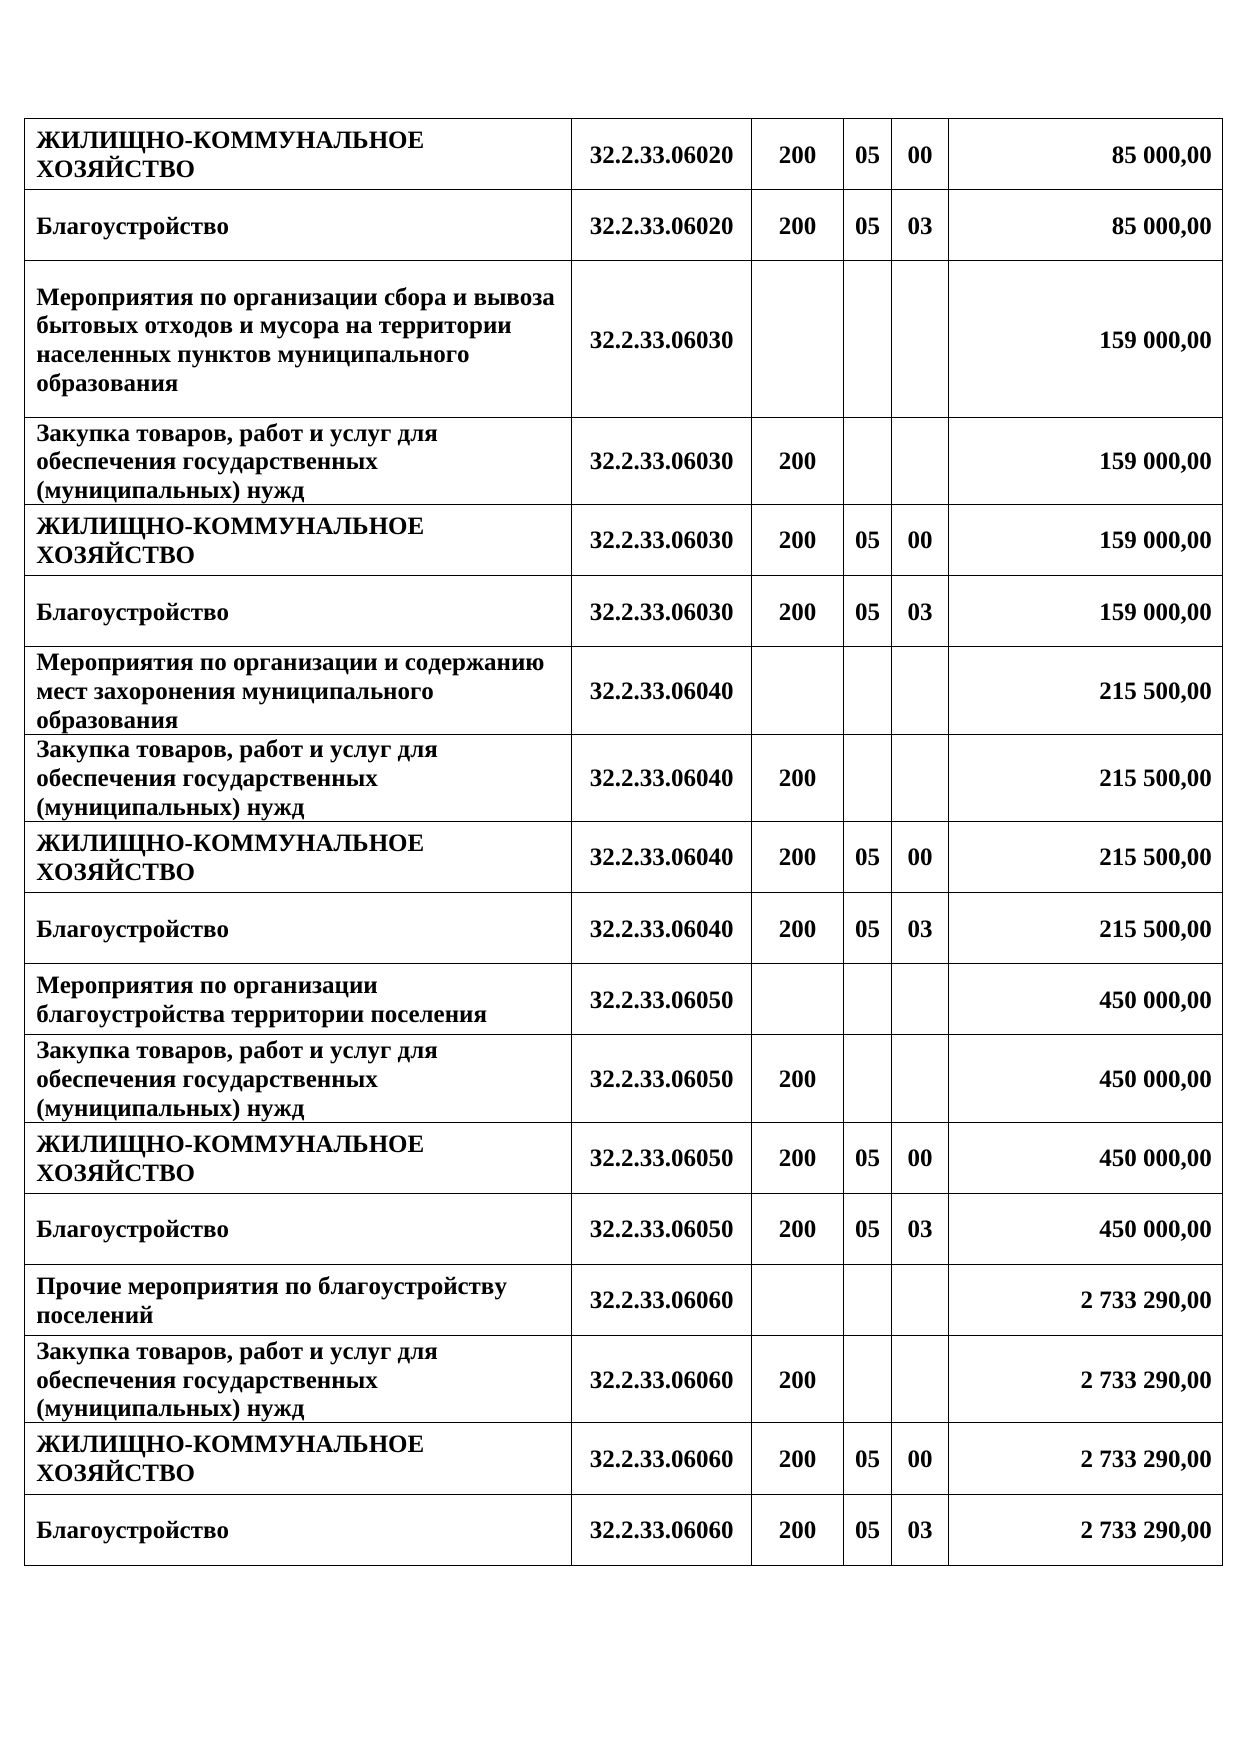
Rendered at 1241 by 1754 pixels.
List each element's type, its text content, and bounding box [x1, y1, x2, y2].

table_cell [892, 418, 948, 504]
table_cell 32.2.33.06040 [572, 893, 751, 963]
table_cell 00 [892, 1423, 948, 1493]
table_cell [892, 735, 948, 821]
table_cell [892, 964, 948, 1034]
table_cell [752, 647, 843, 733]
table_cell 32.2.33.06050 [572, 1035, 751, 1122]
table_cell 05 [844, 822, 891, 892]
table_cell 05 [844, 576, 891, 646]
table_cell 32.2.33.06030 [572, 261, 751, 417]
table_cell Благоустройство [25, 1194, 571, 1264]
table_cell [844, 735, 891, 821]
table_cell 159 000,00 [949, 418, 1222, 504]
table_cell 32.2.33.06020 [572, 190, 751, 260]
table_cell 215 500,00 [949, 893, 1222, 963]
table_cell 00 [892, 822, 948, 892]
table_cell 32.2.33.06060 [572, 1265, 751, 1335]
table_cell Мероприятия по организации благоустройства территории поселения [25, 964, 571, 1034]
table_cell Благоустройство [25, 893, 571, 963]
table_cell [752, 1265, 843, 1335]
table_cell 05 [844, 1495, 891, 1564]
table_cell [844, 418, 891, 504]
table_cell 200 [752, 190, 843, 260]
table_cell 32.2.33.06030 [572, 505, 751, 575]
table_cell Благоустройство [25, 576, 571, 646]
table_cell Благоустройство [25, 1495, 571, 1564]
table_cell 200 [752, 1194, 843, 1264]
table_cell [844, 964, 891, 1034]
table_cell 159 000,00 [949, 261, 1222, 417]
table_cell 450 000,00 [949, 964, 1222, 1034]
table_cell 215 500,00 [949, 735, 1222, 821]
table_cell Мероприятия по организации и содержанию мест захоронения муниципального образования [25, 647, 571, 733]
table_cell 32.2.33.06060 [572, 1495, 751, 1564]
table_cell 32.2.33.06060 [572, 1336, 751, 1422]
table_cell 200 [752, 1035, 843, 1122]
table_cell 85 000,00 [949, 119, 1222, 189]
table_cell 32.2.33.06030 [572, 418, 751, 504]
table_cell 32.2.33.06040 [572, 822, 751, 892]
table_cell 03 [892, 190, 948, 260]
table_cell [844, 647, 891, 733]
table_cell ЖИЛИЩНО-КОММУНАЛЬНОЕ ХОЗЯЙСТВО [25, 822, 571, 892]
table_cell 2 733 290,00 [949, 1495, 1222, 1564]
table_cell 450 000,00 [949, 1123, 1222, 1193]
table_cell 200 [752, 1336, 843, 1422]
table_cell 00 [892, 1123, 948, 1193]
table_cell 85 000,00 [949, 190, 1222, 260]
table_cell 215 500,00 [949, 647, 1222, 733]
table_cell Прочие мероприятия по благоустройству поселений [25, 1265, 571, 1335]
table_cell 05 [844, 190, 891, 260]
table_cell 03 [892, 1495, 948, 1564]
table_cell Закупка товаров, работ и услуг для обеспечения государственных (муниципальных) нужд [25, 735, 571, 821]
table_cell 200 [752, 119, 843, 189]
table_cell 05 [844, 119, 891, 189]
table_cell Закупка товаров, работ и услуг для обеспечения государственных (муниципальных) нужд [25, 418, 571, 504]
table_cell 32.2.33.06050 [572, 1194, 751, 1264]
table_cell 05 [844, 505, 891, 575]
table_cell 2 733 290,00 [949, 1423, 1222, 1493]
table_cell [844, 1336, 891, 1422]
table_cell 32.2.33.06060 [572, 1423, 751, 1493]
table_cell 2 733 290,00 [949, 1265, 1222, 1335]
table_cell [25, 1336, 571, 1422]
table_cell ЖИЛИЩНО-КОММУНАЛЬНОЕ ХОЗЯЙСТВО [25, 1123, 571, 1193]
table_cell ЖИЛИЩНО-КОММУНАЛЬНОЕ ХОЗЯЙСТВО [25, 119, 571, 189]
table_cell 200 [752, 822, 843, 892]
table_cell 450 000,00 [949, 1035, 1222, 1122]
table_cell 03 [892, 893, 948, 963]
table_cell 200 [752, 418, 843, 504]
table_cell ЖИЛИЩНО-КОММУНАЛЬНОЕ ХОЗЯЙСТВО [25, 505, 571, 575]
table_cell 00 [892, 119, 948, 189]
table_cell 215 500,00 [949, 822, 1222, 892]
table_cell Мероприятия по организации сбора и вывоза бытовых отходов и мусора на территории населенных пунктов муниципального образования [25, 261, 571, 417]
table_cell 159 000,00 [949, 505, 1222, 575]
table_cell ЖИЛИЩНО-КОММУНАЛЬНОЕ ХОЗЯЙСТВО [25, 1423, 571, 1493]
table_cell 32.2.33.06040 [572, 735, 751, 821]
table_cell 2 733 290,00 [949, 1336, 1222, 1422]
table_cell [892, 261, 948, 417]
table_cell 32.2.33.06030 [572, 576, 751, 646]
table_cell [844, 1265, 891, 1335]
table_cell 03 [892, 576, 948, 646]
table_cell 32.2.33.06050 [572, 964, 751, 1034]
table_cell 32.2.33.06050 [572, 1123, 751, 1193]
table_cell 32.2.33.06040 [572, 647, 751, 733]
table_cell 05 [844, 1423, 891, 1493]
table_cell 200 [752, 505, 843, 575]
table_cell 05 [844, 893, 891, 963]
table_cell Благоустройство [25, 190, 571, 260]
table_cell 159 000,00 [949, 576, 1222, 646]
table_cell 05 [844, 1123, 891, 1193]
table_cell 450 000,00 [949, 1194, 1222, 1264]
table_cell 00 [892, 505, 948, 575]
table_cell 05 [844, 1194, 891, 1264]
table_cell [892, 1035, 948, 1122]
table_cell 200 [752, 1423, 843, 1493]
table_cell [892, 1336, 948, 1422]
table_cell [752, 964, 843, 1034]
table_cell 32.2.33.06020 [572, 119, 751, 189]
table_cell Закупка товаров, работ и услуг для обеспечения государственных (муниципальных) нужд [25, 1035, 571, 1122]
table_cell [844, 1035, 891, 1122]
table_cell 200 [752, 1123, 843, 1193]
table_cell [844, 261, 891, 417]
table_cell [892, 1265, 948, 1335]
table_cell 200 [752, 893, 843, 963]
table_cell [752, 261, 843, 417]
table_cell 200 [752, 1495, 843, 1564]
table_cell [892, 647, 948, 733]
table_cell 200 [752, 576, 843, 646]
table_cell 200 [752, 735, 843, 821]
table_cell 03 [892, 1194, 948, 1264]
